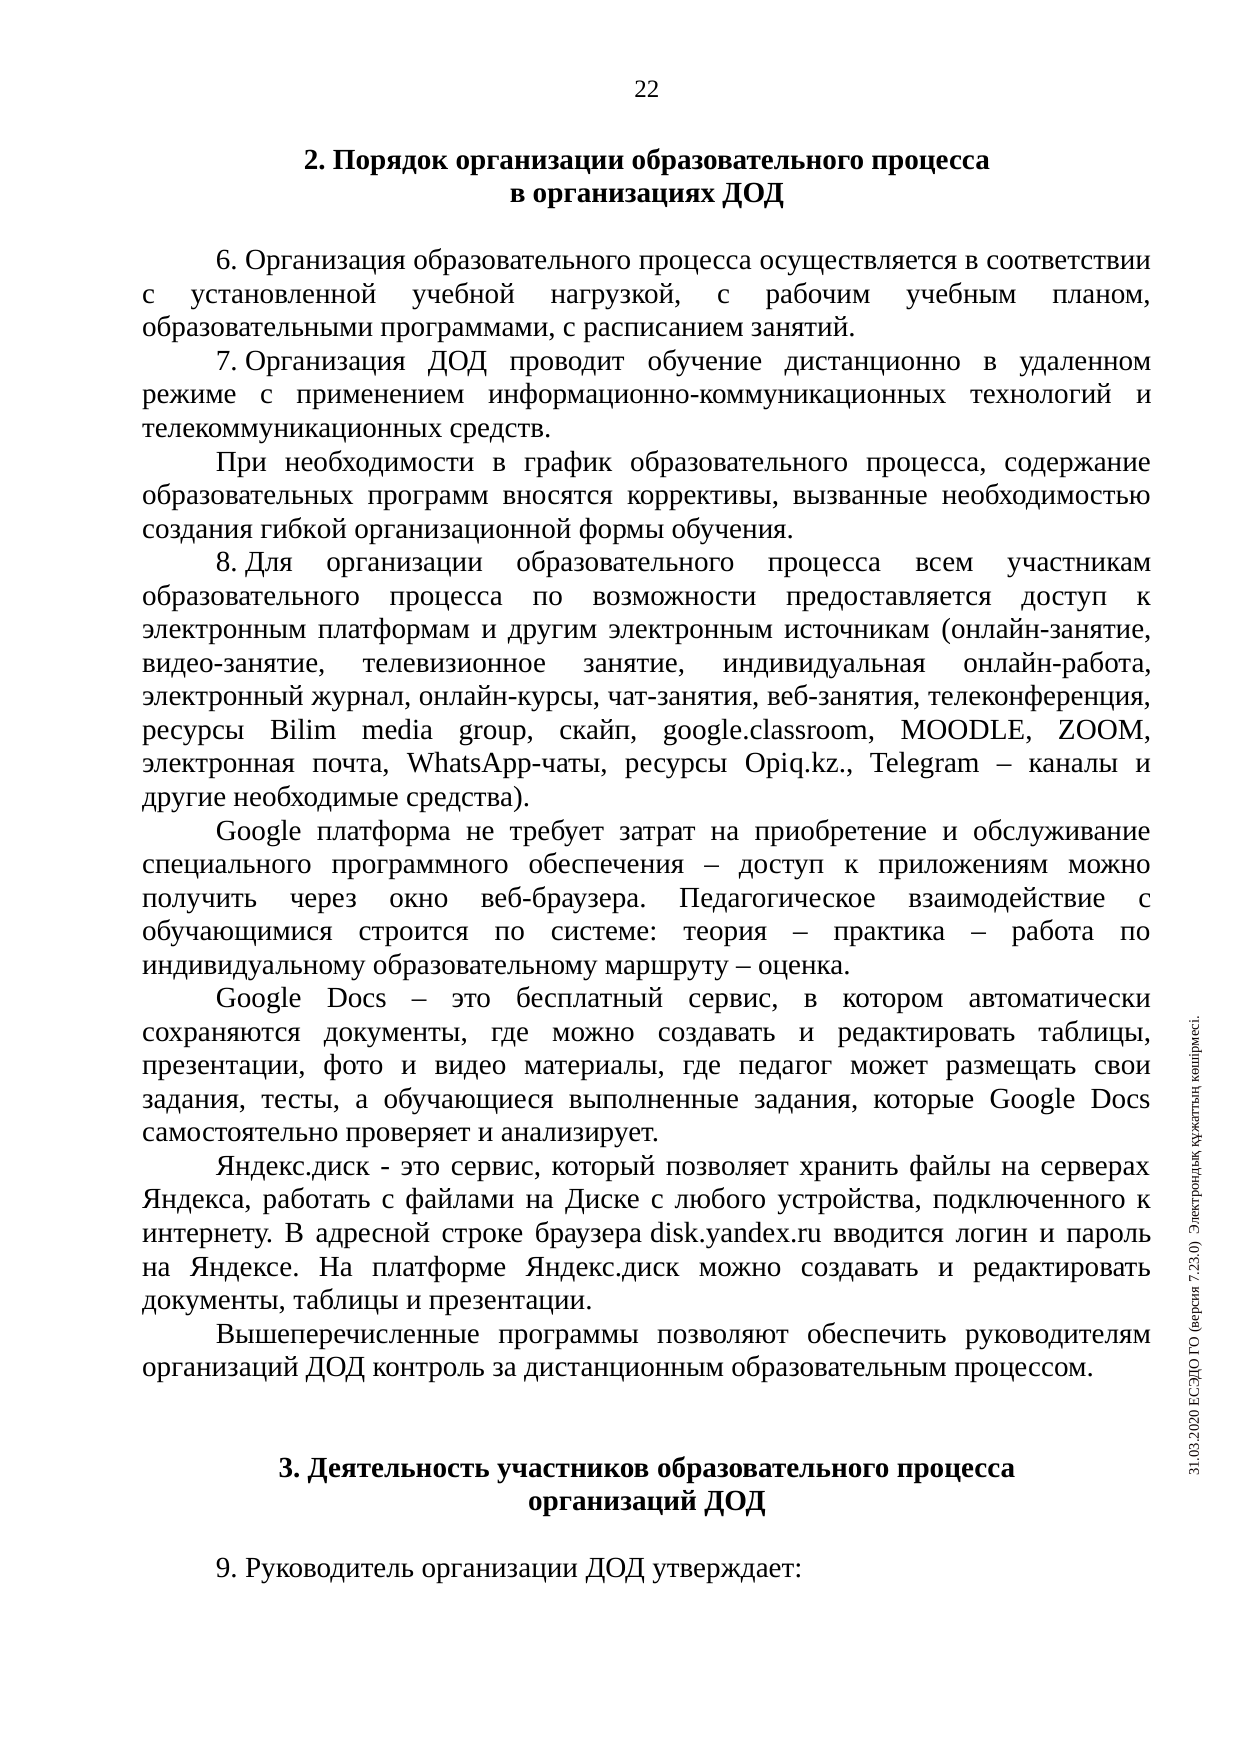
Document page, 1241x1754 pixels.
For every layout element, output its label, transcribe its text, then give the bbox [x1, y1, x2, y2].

text Вышеперечисленные программы позволяют обеспечить руководителям организаций ДОД контроль за дистанционным образовательным процессом. [142, 1316, 1152, 1383]
text 9. Руководитель организации ДОД утверждает: [142, 1551, 1152, 1584]
text Google Docs – это бесплатный сервис, в котором автоматически сохраняются документы, где можно создавать и редактировать таблицы, презентации, фото и видео материалы, где педагог может размещать свои задания, тесты, а обучающиеся выполненные задания, которые Google Docs самостоятельно проверяет и анализирует. [142, 980, 1152, 1148]
text Яндекс.диск - это сервис, который позволяет хранить файлы на серверах Яндекса, работать с файлами на Диске с любого устройства, подключенного к интернету. В адресной строке браузера disk.yandex.ru вводится логин и пароль на Яндексе. На платформе Яндекс.диск можно создавать и редактировать документы, таблицы и презентации. [142, 1148, 1152, 1316]
text 7. Организация ДОД проводит обучение дистанционно в удаленном режиме с применением информационно-коммуникационных технологий и телекоммуникационных средств. [142, 343, 1152, 444]
text в организациях ДОД [142, 175, 1152, 209]
text 8. Для организации образовательного процесса всем участникам образовательного процесса по возможности предоставляется доступ к электронным платформам и другим электронным источникам (онлайн-занятие, видео-занятие, телевизионное занятие, индивидуальная онлайн-работа, электронный журнал, онлайн-курсы, чат-занятия, веб-занятия, телеконференция, ресурсы Bilim media group, скайп, google.classroom, MOODLE, ZOOM, электронная почта, WhatsApp-чаты, ресурсы Opiq.kz., Telegram – каналы и другие необходимые средства). [142, 544, 1152, 813]
text 2. Порядок организации образовательного процесса [142, 142, 1152, 175]
text При необходимости в график образовательного процесса, содержание образовательных программ вносятся коррективы, вызванные необходимостью создания гибкой организационной формы обучения. [142, 444, 1152, 544]
text Google платформа не требует затрат на приобретение и обслуживание специального программного обеспечения – доступ к приложениям можно получить через окно веб-браузера. Педагогическое взаимодействие с обучающимися строится по системе: теория – практика – работа по индивидуальному образовательному маршруту – оценка. [142, 813, 1152, 980]
text организаций ДОД [142, 1483, 1152, 1517]
text 3. Деятельность участников образовательного процесса [142, 1450, 1152, 1483]
text 6. Организация образовательного процесса осуществляется в соответствии с установленной учебной нагрузкой, с рабочим учебным планом, образовательными программами, с расписанием занятий. [142, 242, 1152, 343]
